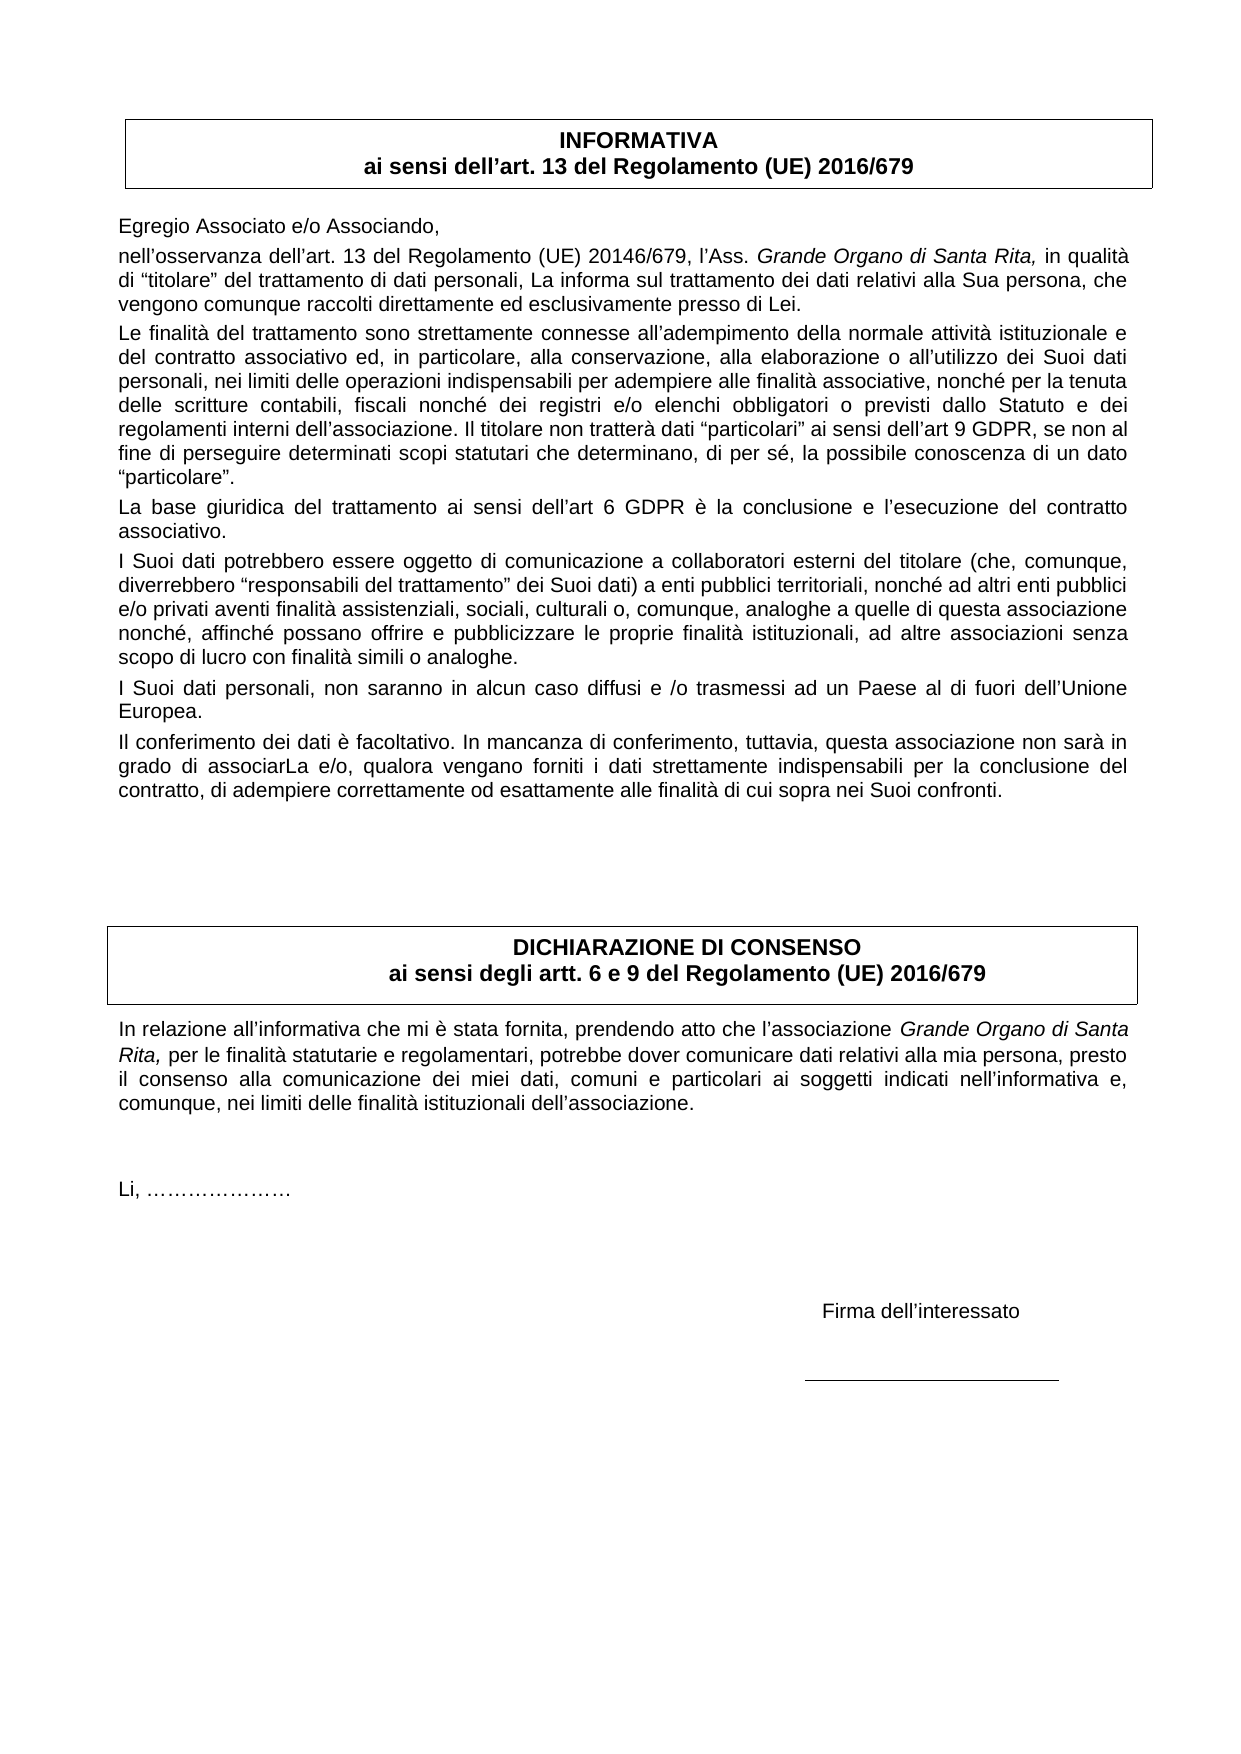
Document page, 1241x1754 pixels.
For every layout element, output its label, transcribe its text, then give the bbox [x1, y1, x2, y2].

text I Suoi dati potrebbero essere oggetto di comunicazione a collaboratori esterni del titolare (che, comunque, diverrebbero “responsabili del trattamento” dei Suoi dati) a enti pubblici territoriali, nonché ad altri enti pubblici e/o privati aventi finalità assistenziali, sociali, culturali o, comunque, analoghe a quelle di questa associazione nonché, affinché possano offrire e pubblicizzare le proprie finalità istituzionali, ad altre associazioni senza scopo di lucro con finalità simili o analoghe. [118, 549, 1129, 669]
text Egregio Associato e/o Associando, [118, 213, 1129, 237]
text Il conferimento dei dati è facoltativo. In mancanza di conferimento, tuttavia, questa associazione non sarà in grado di associarLa e/o, qualora vengano forniti i dati strettamente indispensabili per la conclusione del contratto, di adempiere correttamente od esattamente alle finalità di cui sopra nei Suoi confronti. [118, 729, 1129, 801]
text La base giuridica del trattamento ai sensi dell’art 6 GDPR è la conclusione e l’esecuzione del contratto associativo. [118, 495, 1129, 543]
text nell’osservanza dell’art. 13 del Regolamento (UE) 20146/679, l’Ass. Grande Organo di Santa Rita, in qualità di “titolare” del trattamento di dati personali, La informa sul trattamento dei dati relativi alla Sua persona, che vengono comunque raccolti direttamente ed esclusivamente presso di Lei. [118, 243, 1129, 315]
text Firma dell’interessato [804, 1298, 1144, 1322]
text I Suoi dati personali, non saranno in alcun caso diffusi e /o trasmessi ad un Paese al di fuori dell’Unione Europea. [118, 675, 1129, 723]
text In relazione all’informativa che mi è stata fornita, prendendo atto che l’associazione Grande Organo di Santa Rita, per le finalità statutarie e regolamentari, potrebbe dover comunicare dati relativi alla mia persona, presto il consenso alla comunicazione dei miei dati, comuni e particolari ai soggetti indicati nell’informativa e, comunque, nei limiti delle finalità istituzionali dell’associazione. [118, 934, 1129, 1115]
text Li, ………………… [118, 1177, 1144, 1201]
text Le finalità del trattamento sono strettamente connesse all’adempimento della normale attività istituzionale e del contratto associativo ed, in particolare, alla conservazione, alla elaborazione o all’utilizzo dei Suoi dati personali, nei limiti delle operazioni indispensabili per adempiere alle finalità associative, nonché per la tenuta delle scritture contabili, fiscali nonché dei registri e/o elenchi obbligatori o previsti dallo Statuto e dei regolamenti interni dell’associazione. Il titolare non tratterà dati “particolari” ai sensi dell’art 9 GDPR, se non al fine di perseguire determinati scopi statutari che determinano, di per sé, la possibile conoscenza di un dato “particolare”. [118, 321, 1129, 489]
